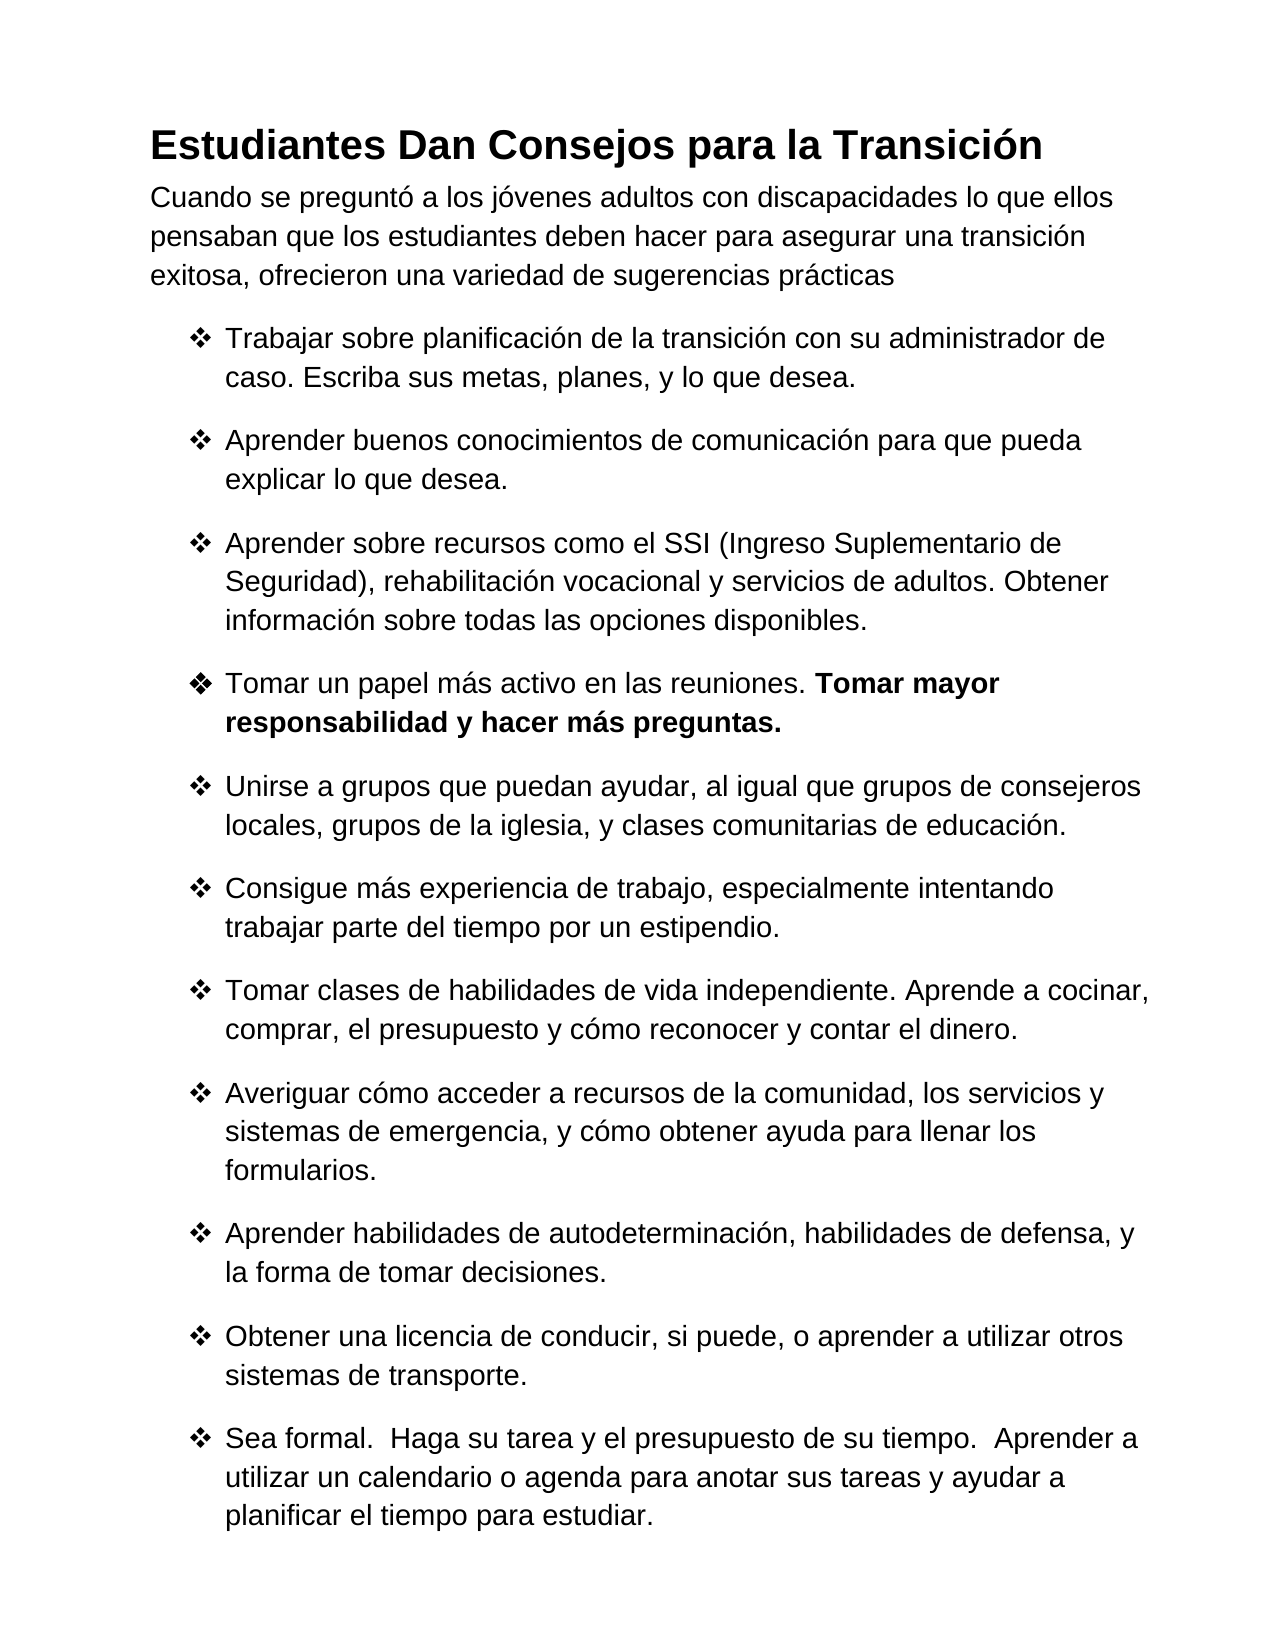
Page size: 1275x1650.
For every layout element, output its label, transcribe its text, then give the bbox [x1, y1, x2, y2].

list Consigue más experiencia de trabajo, especialmente intentando trabajar parte del tiempo por un estipendio. [187, 871, 1155, 943]
list Averiguar cómo acceder a recursos de la comunidad, los servicios y sistemas de emergencia, y cómo obtener ayuda para llenar los formularios. [187, 1076, 1155, 1186]
text Estudiantes Dan Consejos para la Transición [150, 120, 1155, 168]
list Tomar un papel más activo en las reuniones. Tomar mayor responsabilidad y hacer más preguntas. [187, 666, 1155, 739]
list Aprender habilidades de autodeterminación, habilidades de defensa, y la forma de tomar decisiones. [187, 1216, 1155, 1289]
list Unirse a grupos que puedan ayudar, al igual que grupos de consejeros locales, grupos de la iglesia, y clases comunitarias de educación. [187, 769, 1155, 841]
list Aprender sobre recursos como el SSI (Ingreso Suplementario de Seguridad), rehabilitación vocacional y servicios de adultos. Obtener información sobre todas las opciones disponibles. [187, 526, 1155, 636]
text Cuando se preguntó a los jóvenes adultos con discapacidades lo que ellos pensaban que los estudiantes deben hacer para asegurar una transición exitosa, ofrecieron una variedad de sugerencias prácticas [150, 180, 1155, 291]
list Obtener una licencia de conducir, si puede, o aprender a utilizar otros sistemas de transporte. [187, 1319, 1155, 1391]
list Tomar clases de habilidades de vida independiente. Aprende a cocinar, comprar, el presupuesto y cómo reconocer y contar el dinero. [187, 973, 1155, 1046]
list Aprender buenos conocimientos de comunicación para que pueda explicar lo que desea. [187, 423, 1155, 496]
list Trabajar sobre planificación de la transición con su administrador de caso. Escriba sus metas, planes, y lo que desea. [187, 321, 1155, 393]
list Sea formal. Haga su tarea y el presupuesto de su tiempo. Aprender a utilizar un calendario o agenda para anotar sus tareas y ayudar a planificar el tiempo para estudiar. [187, 1421, 1155, 1532]
